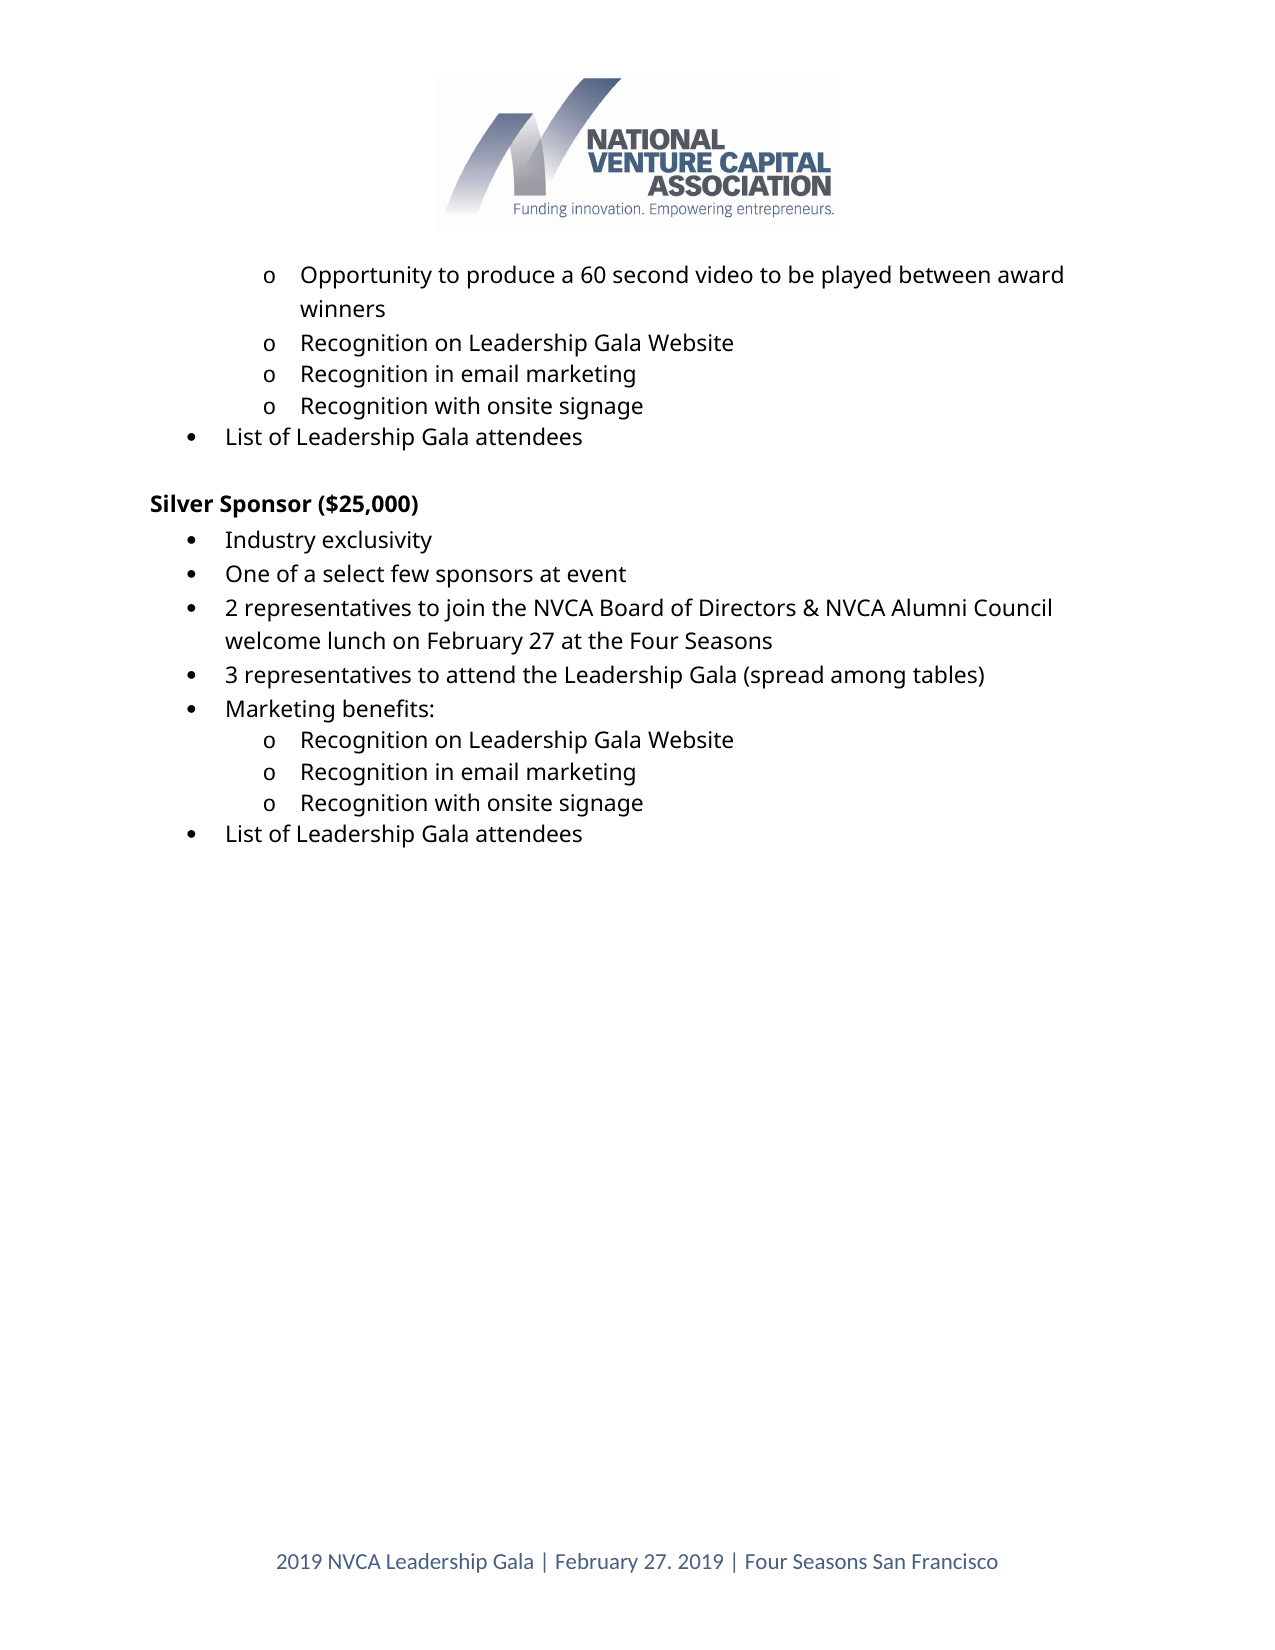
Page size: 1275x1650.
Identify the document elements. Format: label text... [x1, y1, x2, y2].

list List of Leadership Gala attendees [187, 818, 1125, 849]
list List of Leadership Gala attendees [187, 421, 1200, 452]
picture [436, 75, 839, 232]
list 2 representatives to join the NVCA Board of Directors & NVCA Alumni Council welcome lunch on February 27 at the Four Seasons [187, 592, 1125, 657]
text Silver Sponsor ($25,000) [150, 488, 1125, 519]
list Recognition on Leadership Gala Website [262, 327, 1200, 358]
list Recognition on Leadership Gala Website [262, 724, 1200, 755]
list Recognition with onsite signage [262, 787, 1200, 818]
list Recognition in email marketing [262, 358, 1200, 389]
list One of a select few sponsors at event [187, 558, 1125, 589]
list Industry exclusivity [187, 524, 1125, 555]
list Recognition in email marketing [262, 755, 1200, 787]
list Recognition with onsite signage [262, 389, 1200, 421]
list Marketing benefits: [187, 693, 1200, 724]
list Opportunity to produce a 60 second video to be played between award winners [262, 259, 1125, 324]
list 3 representatives to attend the Leadership Gala (spread among tables) [187, 659, 1125, 690]
